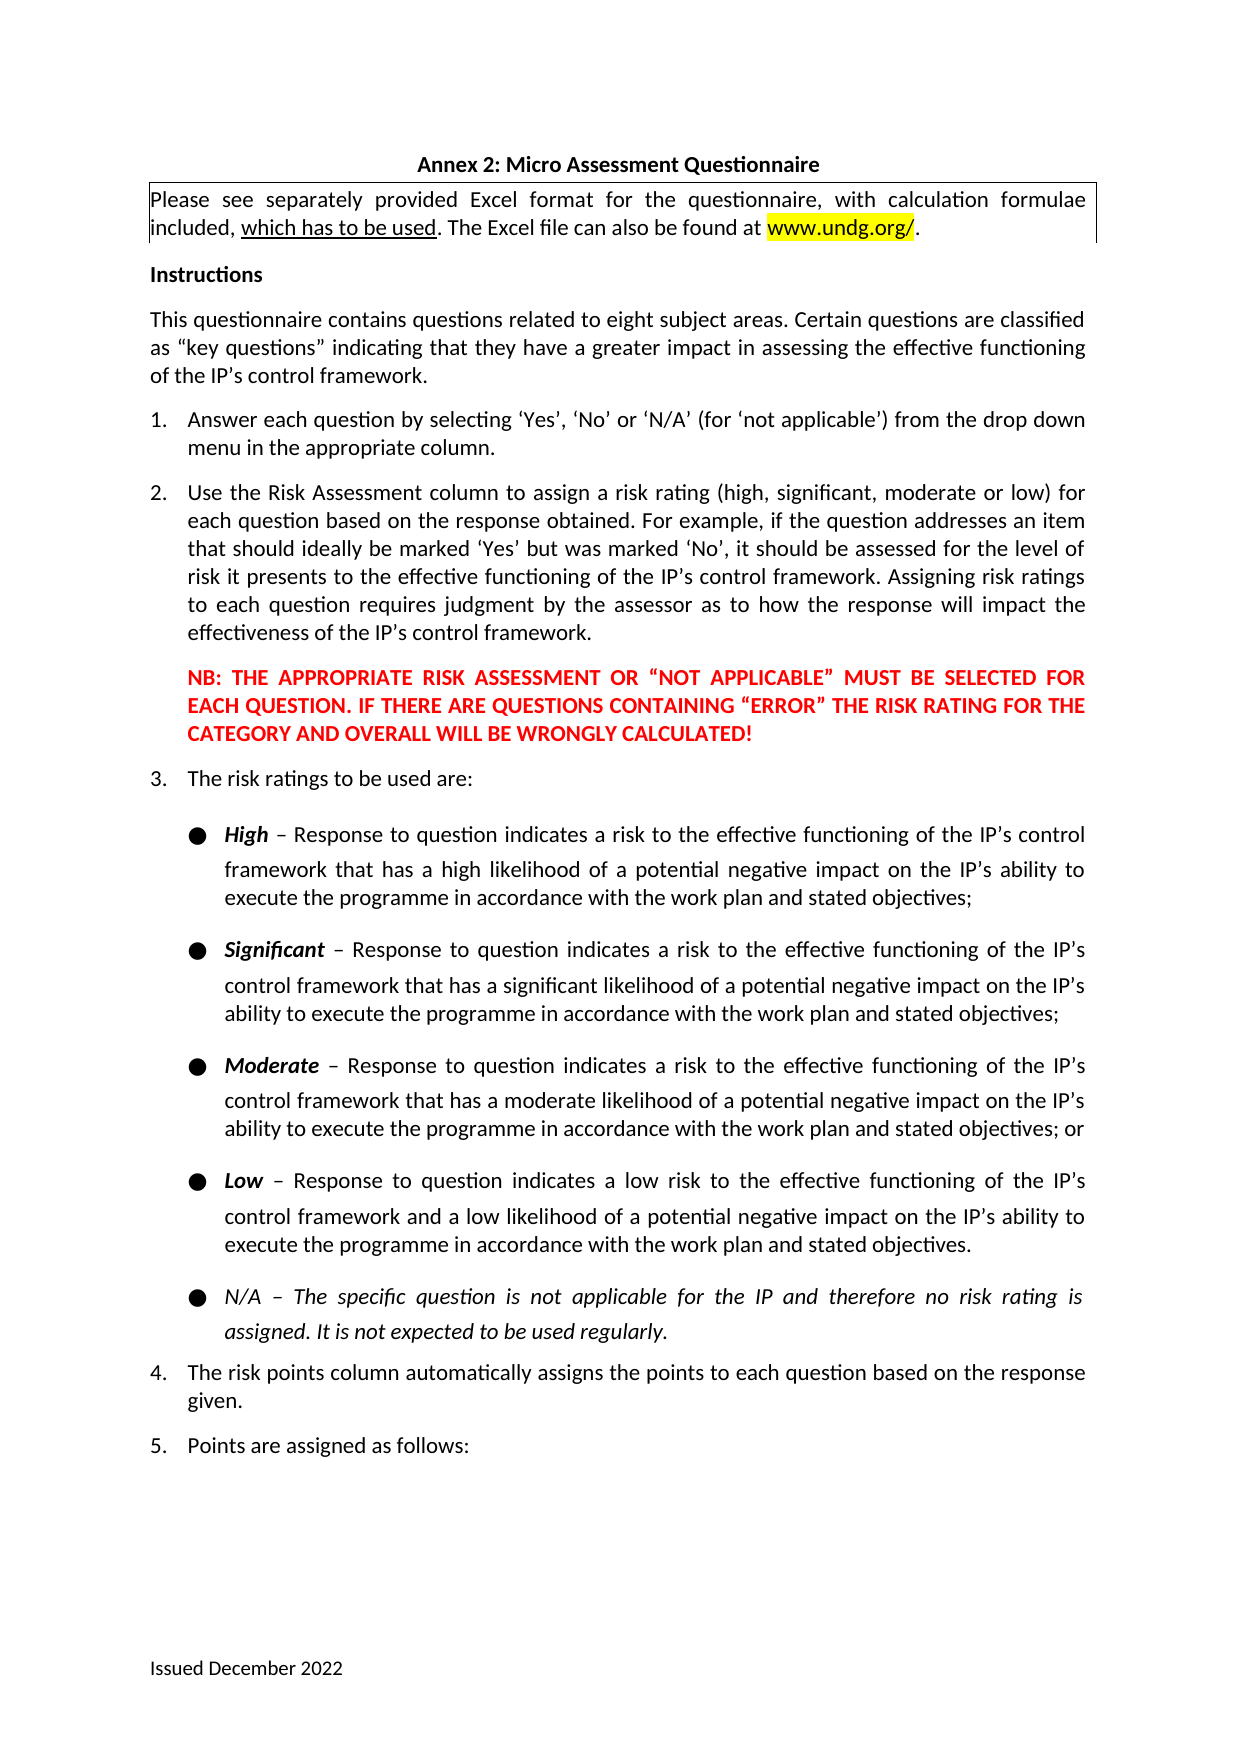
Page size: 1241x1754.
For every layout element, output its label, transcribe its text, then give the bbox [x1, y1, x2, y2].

list Low – Response to question indicates a low risk to the effective functioning of the IP’s control framework and a low likelihood of a potential negative impact on the IP’s ability to execute the programme in accordance with the work plan and stated objectives. [187, 1155, 1087, 1258]
list High – Response to question indicates a risk to the effective functioning of the IP’s control framework that has a high likelihood of a potential negative impact on the IP’s ability to execute the programme in accordance with the work plan and stated objectives; [187, 808, 1087, 911]
list The risk ratings to be used are: [150, 764, 1087, 792]
list Use the Risk Assessment column to assign a risk rating (high, significant, moderate or low) for each question based on the response obtained. For example, if the question addresses an item that should ideally be marked ‘Yes’ but was marked ‘No’, it should be assessed for the level of risk it presents to the effective functioning of the IP’s control framework. Assigning risk ratings to each question requires judgment by the assessor as to how the response will impact the effectiveness of the IP’s control framework. [150, 478, 1087, 646]
text Annex 2: Micro Assessment Questionnaire [150, 150, 1087, 178]
list The risk points column automatically assigns the points to each question based on the response given. [150, 1358, 1087, 1414]
list Significant – Response to question indicates a risk to the effective functioning of the IP’s control framework that has a significant likelihood of a potential negative impact on the IP’s ability to execute the programme in accordance with the work plan and stated objectives; [187, 924, 1087, 1027]
list Moderate – Response to question indicates a risk to the effective functioning of the IP’s control framework that has a moderate likelihood of a potential negative impact on the IP’s ability to execute the programme in accordance with the work plan and stated objectives; or [187, 1039, 1087, 1142]
list Answer each question by selecting ‘Yes’, ‘No’ or ‘N/A’ (for ‘not applicable’) from the drop down menu in the appropriate column. [150, 406, 1087, 462]
text This questionnaire contains questions related to eight subject areas. Certain questions are classified as “key questions” indicating that they have a greater impact in assessing the effective functioning of the IP’s control framework. [150, 305, 1087, 389]
list Points are assigned as follows: [150, 1431, 1087, 1459]
list N/A – The specific question is not applicable for the IP and therefore no risk rating is assigned. It is not expected to be used regularly. [187, 1271, 1087, 1346]
text Instructions [150, 260, 1087, 288]
text Please see separately provided Excel format for the questionnaire, with calculation formulae included, which has to be used. The Excel file can also be found at www.undg.org/. [150, 183, 1096, 243]
text NB: THE APPROPRIATE RISK ASSESSMENT OR “NOT APPLICABLE” MUST BE SELECTED FOR EACH QUESTION. IF THERE ARE QUESTIONS CONTAINING “ERROR” THE RISK RATING FOR THE CATEGORY AND OVERALL WILL BE WRONGLY CALCULATED! [187, 663, 1087, 747]
